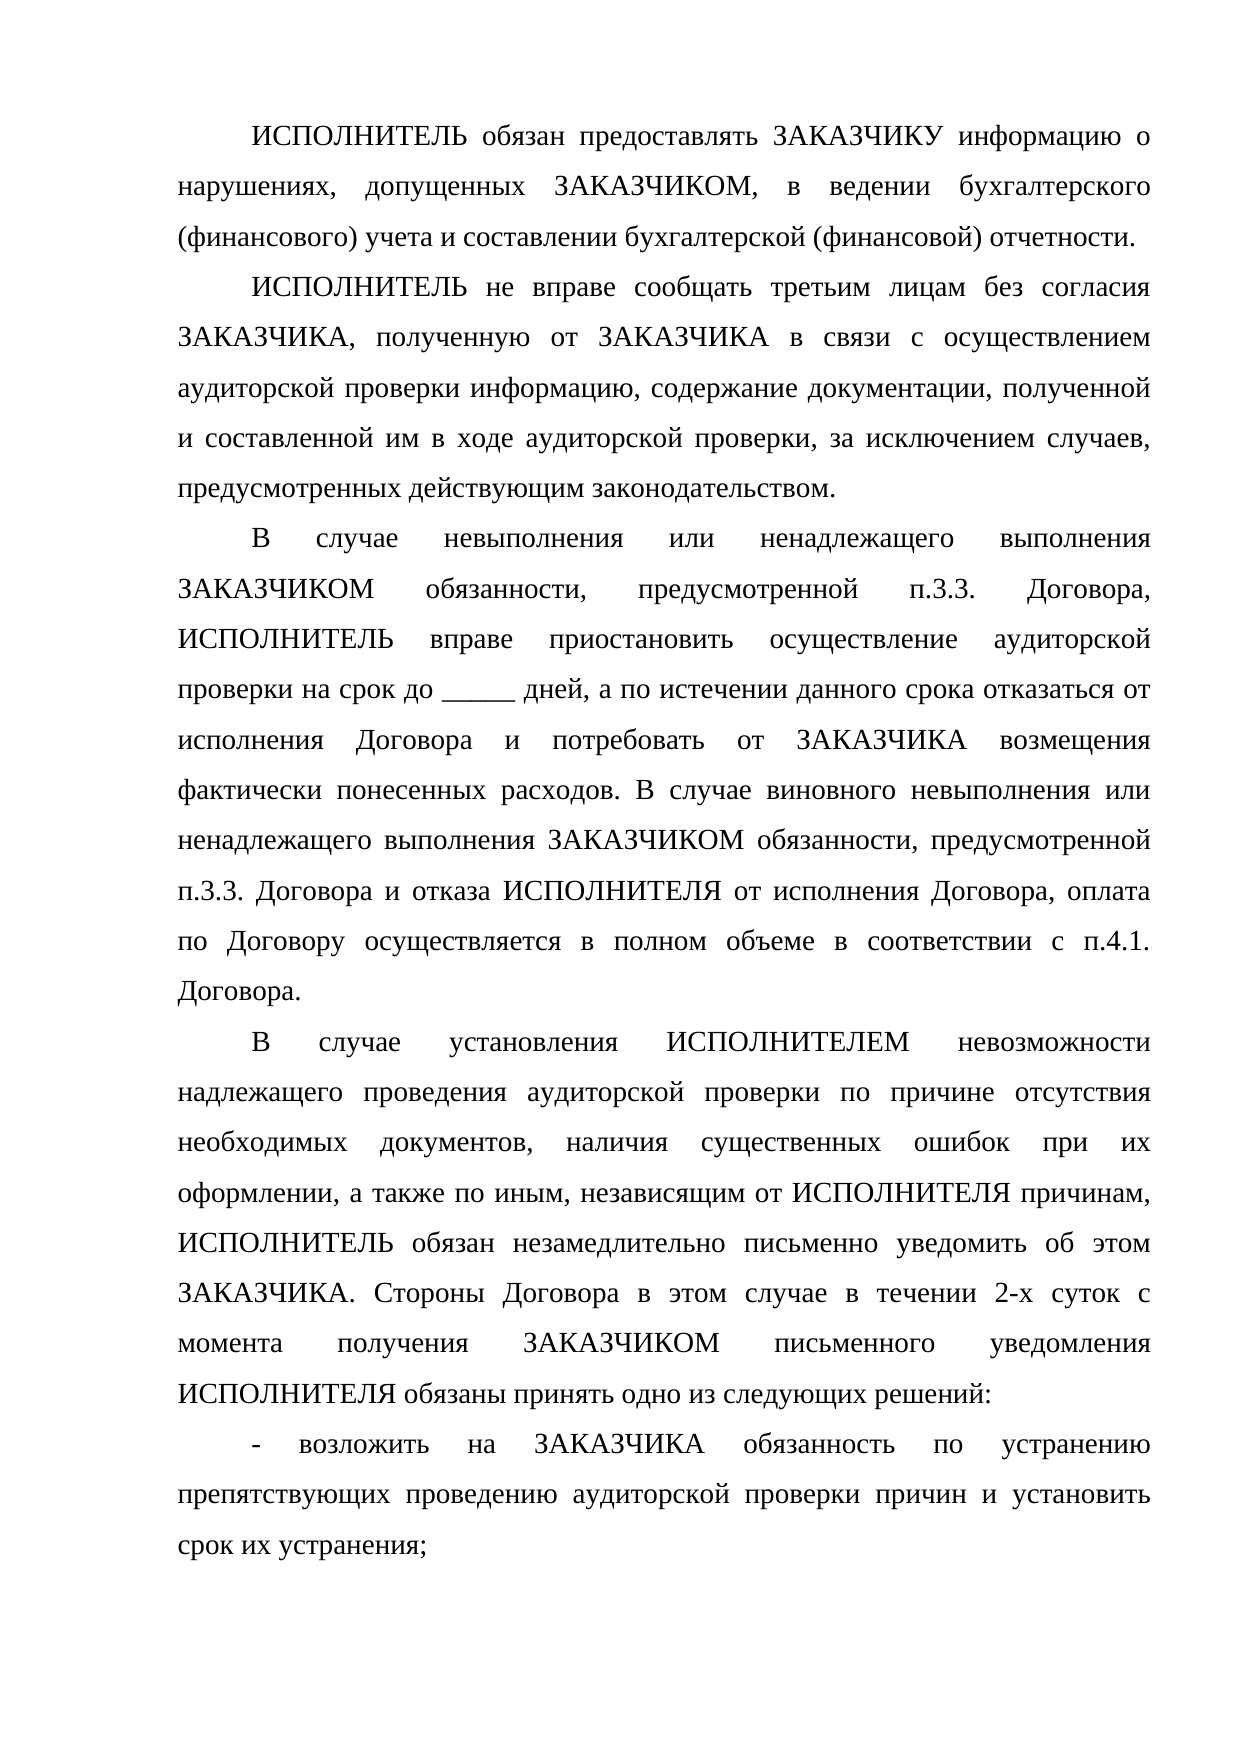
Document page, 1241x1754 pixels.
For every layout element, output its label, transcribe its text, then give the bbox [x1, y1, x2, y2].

text ИСПОЛНИТЕЛЬ обязан предоставлять ЗАКАЗЧИКУ информацию о нарушениях, допущенных ЗАКАЗЧИКОМ, в ведении бухгалтерского (финансового) учета и составлении бухгалтерской (финансовой) отчетности. [177, 118, 1152, 252]
text В случае невыполнения или ненадлежащего выполнения ЗАКАЗЧИКОМ обязанности, предусмотренной п.3.3. Договора, ИСПОЛНИТЕЛЬ вправе приостановить осуществление аудиторской проверки на срок до _____ дней, а по истечении данного срока отказаться от исполнения Договора и потребовать от ЗАКАЗЧИКА возмещения фактически понесенных расходов. В случае виновного невыполнения или ненадлежащего выполнения ЗАКАЗЧИКОМ обязанности, предусмотренной п.3.3. Договора и отказа ИСПОЛНИТЕЛЯ от исполнения Договора, оплата по Договору осуществляется в полном объеме в соответствии с п.4.1. Договора. [177, 521, 1152, 1007]
text - возложить на ЗАКАЗЧИКА обязанность по устранению препятствующих проведению аудиторской проверки причин и установить срок их устранения; [177, 1426, 1152, 1560]
text ИСПОЛНИТЕЛЬ не вправе сообщать третьим лицам без согласия ЗАКАЗЧИКА, полученную от ЗАКАЗЧИКА в связи с осуществлением аудиторской проверки информацию, содержание документации, полученной и составленной им в ходе аудиторской проверки, за исключением случаев, предусмотренных действующим законодательством. [177, 269, 1152, 504]
text В случае установления ИСПОЛНИТЕЛЕМ невозможности надлежащего проведения аудиторской проверки по причине отсутствия необходимых документов, наличия существенных ошибок при их оформлении, а также по иным, независящим от ИСПОЛНИТЕЛЯ причинам, ИСПОЛНИТЕЛЬ обязан незамедлительно письменно уведомить об этом ЗАКАЗЧИКА. Стороны Договора в этом случае в течении 2-х суток с момента получения ЗАКАЗЧИКОМ письменного уведомления ИСПОЛНИТЕЛЯ обязаны принять одно из следующих решений: [177, 1024, 1152, 1409]
